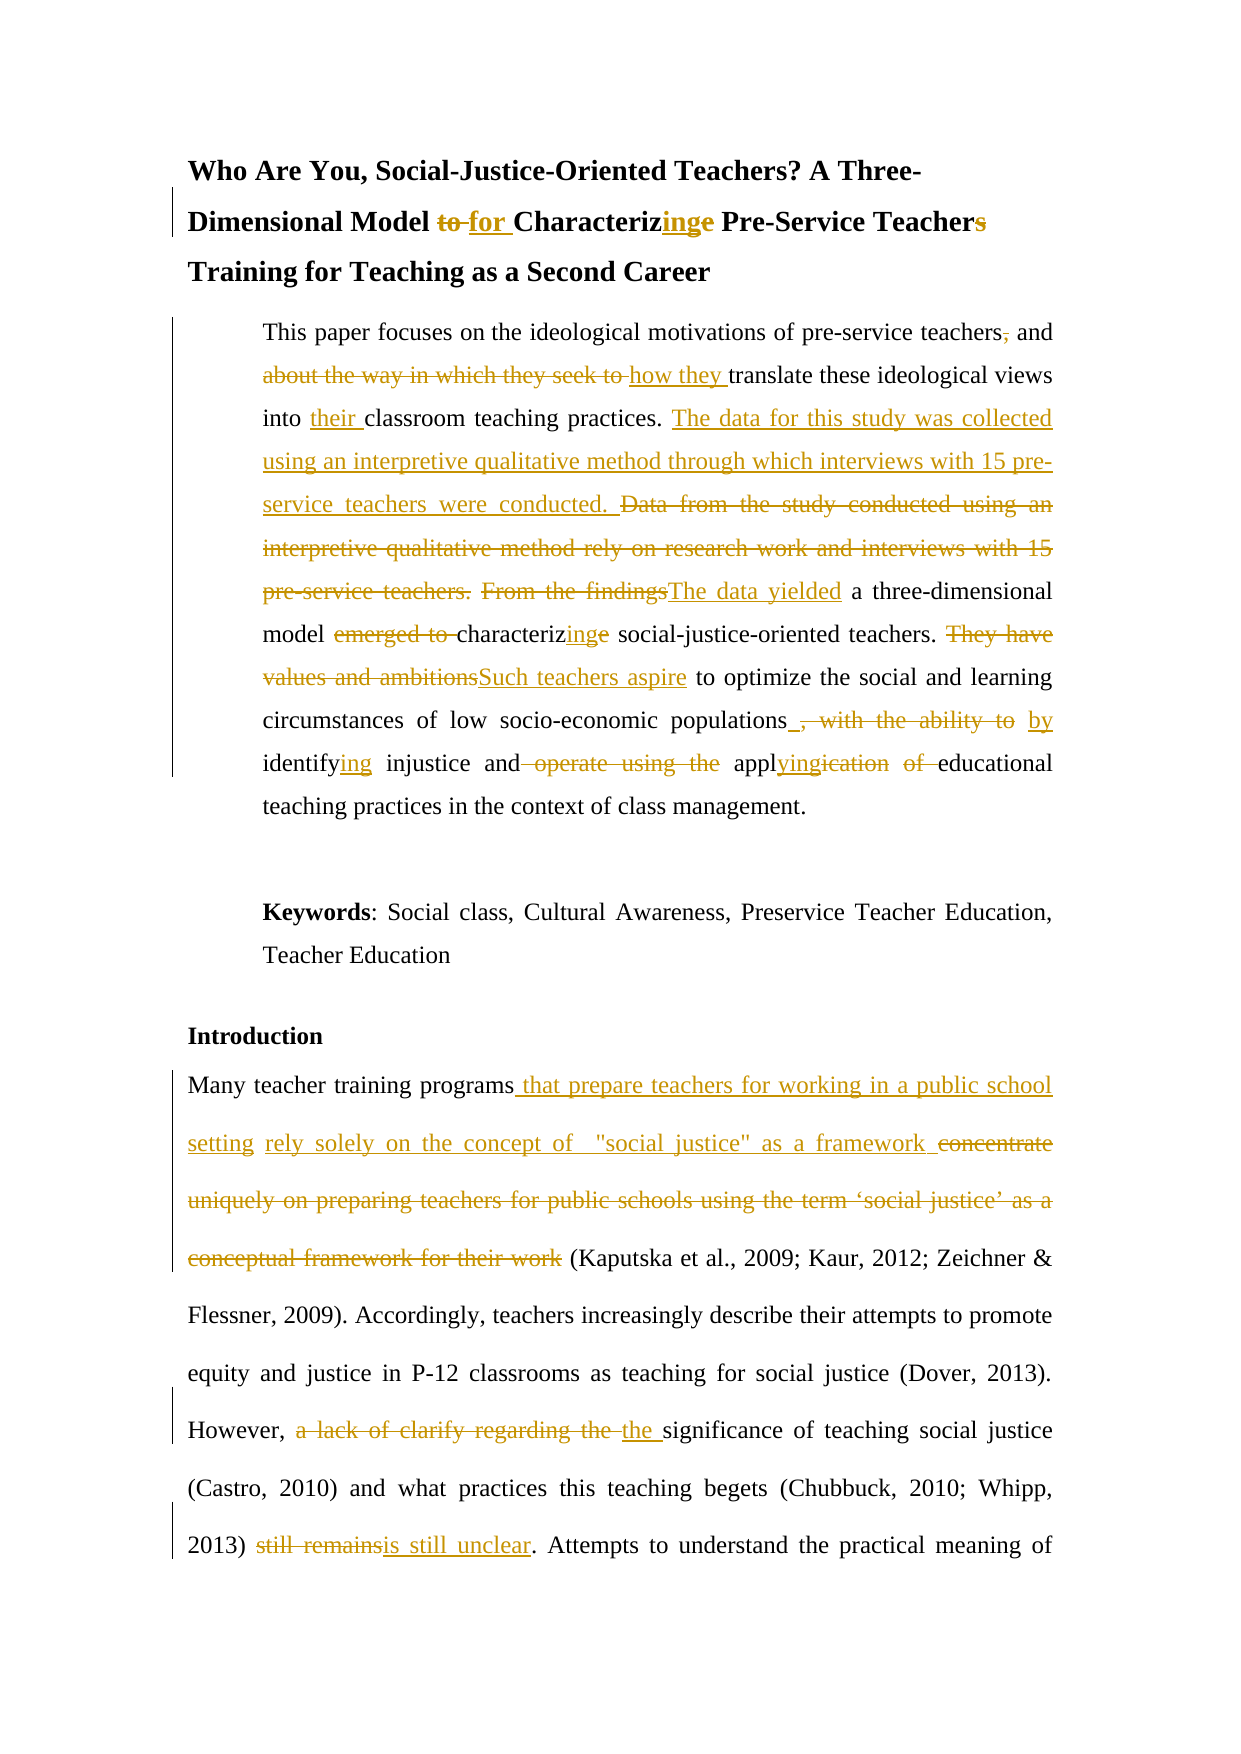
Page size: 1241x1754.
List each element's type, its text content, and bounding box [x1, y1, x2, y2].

text Keywords: Social class, Cultural Awareness, Preservice Teacher Education, Teacher Education [262, 897, 1053, 969]
title Who Are You, Social-Justice-Oriented Teachers? A Three-Dimensional Model Characteriz Pre-Service Teacher Training for Teaching as a Second Career [187, 153, 1053, 288]
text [187, 1202, 1053, 1559]
text This paper focuses on the ideological motivations of pre-service teachers and translate these ideological views into classroom teaching practices. a three-dimensional model characteriz social-justice-oriented teachers. to optimize the social and learning circumstances of low socio-economic populations identify injustice and appl educational teaching practices in the context of class management. [262, 549, 1053, 820]
text This paper focuses on the ideological motivations of pre-service teachers and translate these ideological views into classroom teaching practices. a three-dimensional model characteriz social-justice-oriented teachers. to optimize the social and learning circumstances of low socio-economic populations identify injustice and appl educational teaching practices in the context of class management. [262, 317, 1053, 471]
subtitle Introduction [187, 1021, 994, 1050]
text This paper focuses on the ideological motivations of pre-service teachers and translate these ideological views into classroom teaching practices. a three-dimensional model characteriz social-justice-oriented teachers. to optimize the social and learning circumstances of low socio-economic populations identify injustice and appl educational teaching practices in the context of class management. [262, 472, 1053, 548]
